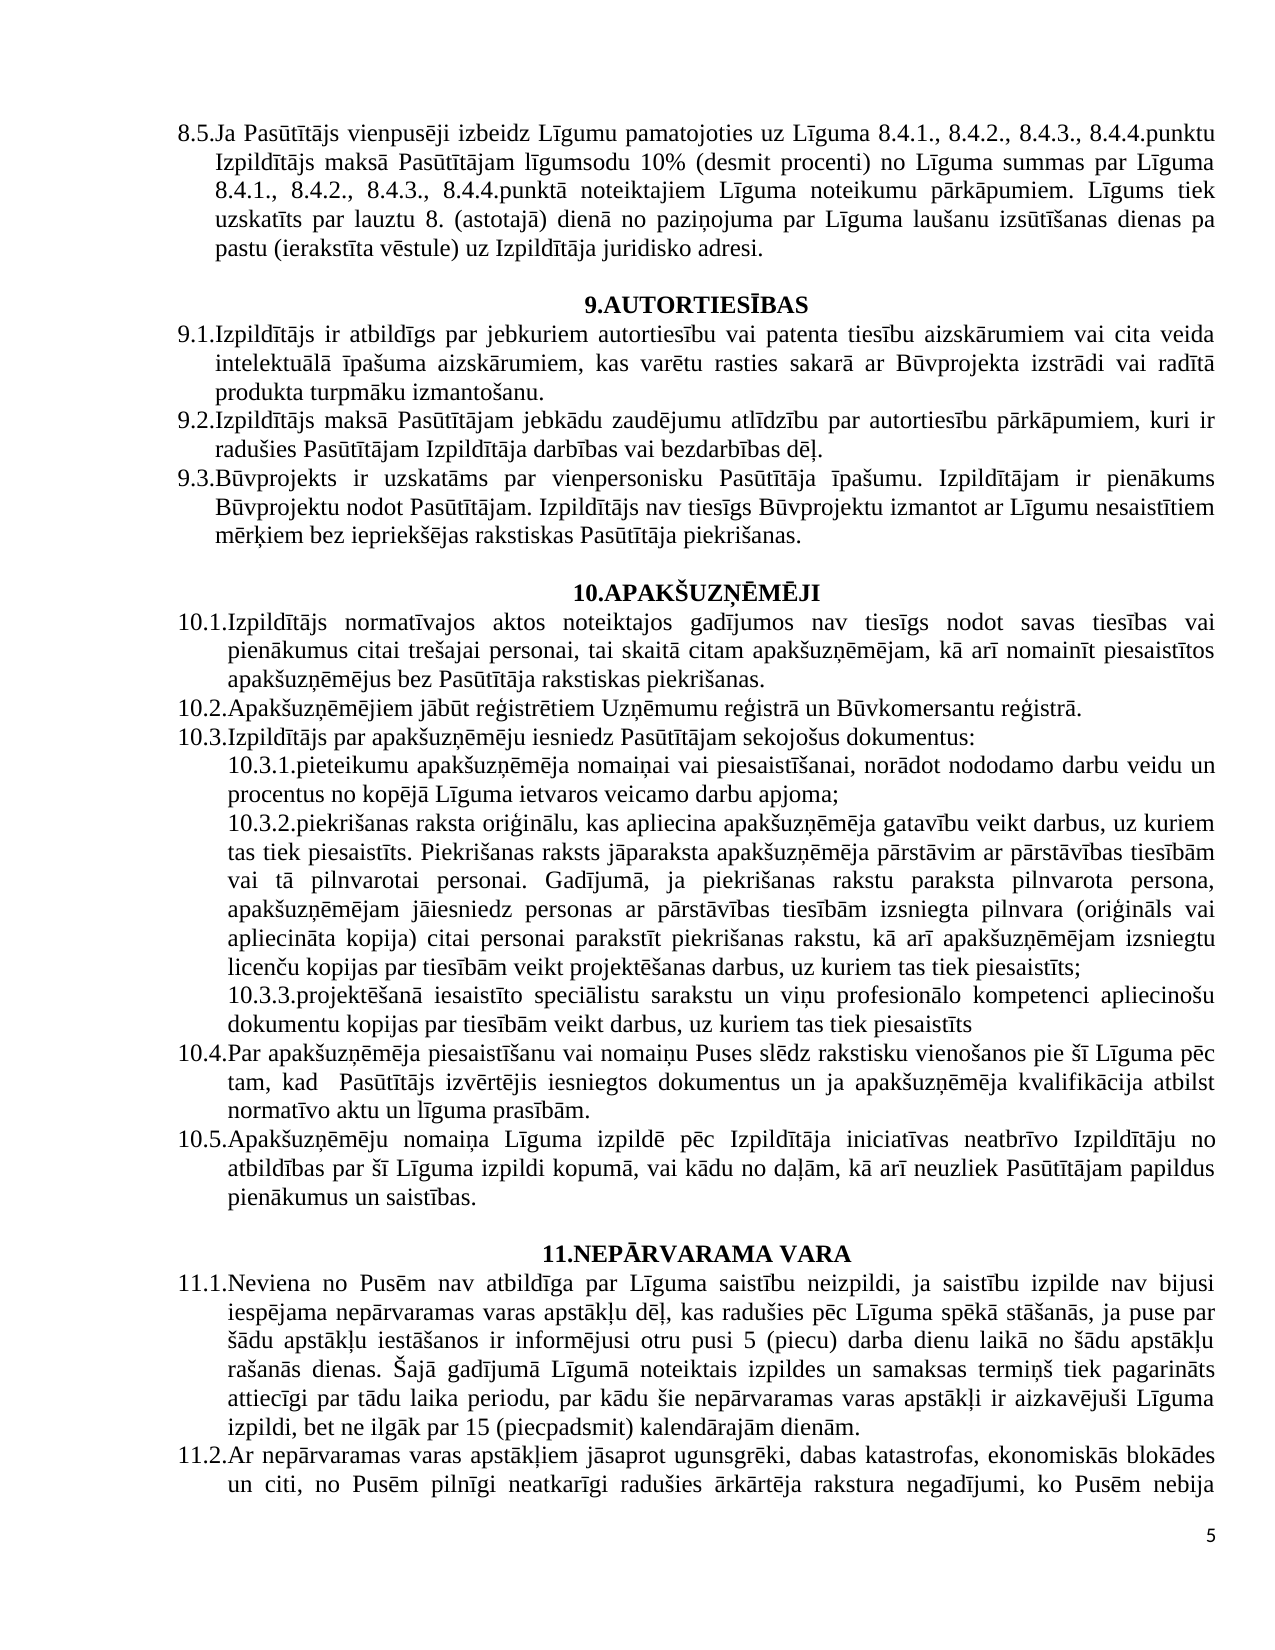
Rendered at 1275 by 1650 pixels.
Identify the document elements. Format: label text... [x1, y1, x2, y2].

text 10.5.Apakšuzņēmēju nomaiņa Līguma izpildē pēc Izpildītāja iniciatīvas neatbrīvo Izpildītāju no atbildības par šī Līguma izpildi kopumā, vai kādu no daļām, kā arī neuzliek Pasūtītājam papildus pienākumus un saistības. [177, 1124, 1216, 1211]
text 10.3.2.piekrišanas raksta oriģinālu, kas apliecina apakšuzņēmēja gatavību veikt darbus, uz kuriem tas tiek piesaistīts. Piekrišanas raksts jāparaksta apakšuzņēmēja pārstāvim ar pārstāvības tiesībām vai tā pilnvarotai personai. Gadījumā, ja piekrišanas rakstu paraksta pilnvarota persona, apakšuzņēmējam jāiesniedz personas ar pārstāvības tiesībām izsniegta pilnvara (oriģināls vai apliecināta kopija) citai personai parakstīt piekrišanas rakstu, kā arī apakšuzņēmējam izsniegtu licenču kopijas par tiesībām veikt projektēšanas darbus, uz kuriem tas tiek piesaistīts; [227, 808, 1216, 981]
text 10.1.Izpildītājs normatīvajos aktos noteiktajos gadījumos nav tiesīgs nodot savas tiesības vai pienākumus citai trešajai personai, tai skaitā citam apakšuzņēmējam, kā arī nomainīt piesaistītos apakšuzņēmējus bez Pasūtītāja rakstiskas piekrišanas. [177, 607, 1216, 693]
text 9.1.Izpildītājs ir atbildīgs par jebkuriem autortiesību vai patenta tiesību aizskārumiem vai cita veida intelektuālā īpašuma aizskārumiem, kas varētu rasties sakarā ar Būvprojekta izstrādi vai radītā produkta turpmāku izmantošanu. [177, 319, 1216, 406]
text 9.3.Būvprojekts ir uzskatāms par vienpersonisku Pasūtītāja īpašumu. Izpildītājam ir pienākums Būvprojektu nodot Pasūtītājam. Izpildītājs nav tiesīgs Būvprojektu izmantot ar Līgumu nesaistītiem mērķiem bez iepriekšējas rakstiskas Pasūtītāja piekrišanas. [177, 463, 1216, 549]
text 10.3.1.pieteikumu apakšuzņēmēja nomaiņai vai piesaistīšanai, norādot nododamo darbu veidu un procentus no kopējā Līguma ietvaros veicamo darbu apjoma; [227, 751, 1216, 808]
text 11.NEPĀRVARAMA VARA [177, 1239, 1216, 1268]
text 10.3.3.projektēšanā iesaistīto speciālistu sarakstu un viņu profesionālo kompetenci apliecinošu dokumentu kopijas par tiesībām veikt darbus, uz kuriem tas tiek piesaistīts [227, 981, 1216, 1038]
text 9.2.Izpildītājs maksā Pasūtītājam jebkādu zaudējumu atlīdzību par autortiesību pārkāpumiem, kuri ir radušies Pasūtītājam Izpildītāja darbības vai bezdarbības dēļ. [177, 406, 1216, 463]
text 9.AUTORTIESĪBAS [177, 291, 1216, 319]
text 8.5.Ja Pasūtītājs vienpusēji izbeidz Līgumu pamatojoties uz Līguma 8.4.1., 8.4.2., 8.4.3., 8.4.4.punktu Izpildītājs maksā Pasūtītājam līgumsodu 10% (desmit procenti) no Līguma summas par Līguma 8.4.1., 8.4.2., 8.4.3., 8.4.4.punktā noteiktajiem Līguma noteikumu pārkāpumiem. Līgums tiek uzskatīts par lauztu 8. (astotajā) dienā no paziņojuma par Līguma laušanu izsūtīšanas dienas pa pastu (ierakstīta vēstule) uz Izpildītāja juridisko adresi. [177, 118, 1216, 262]
text 10.2.Apakšuzņēmējiem jābūt reģistrētiem Uzņēmumu reģistrā un Būvkomersantu reģistrā. [177, 693, 1216, 722]
text 10.3.Izpildītājs par apakšuzņēmēju iesniedz Pasūtītājam sekojošus dokumentus: [177, 722, 1216, 751]
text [177, 1441, 1216, 1498]
text 10.APAKŠUZŅĒMĒJI [177, 578, 1216, 607]
text 11.1.Neviena no Pusēm nav atbildīga par Līguma saistību neizpildi, ja saistību izpilde nav bijusi iespējama nepārvaramas varas apstākļu dēļ, kas radušies pēc Līguma spēkā stāšanās, ja puse par šādu apstākļu iestāšanos ir informējusi otru pusi 5 (piecu) darba dienu laikā no šādu apstākļu rašanās dienas. Šajā gadījumā Līgumā noteiktais izpildes un samaksas termiņš tiek pagarināts attiecīgi par tādu laika periodu, par kādu šie nepārvaramas varas apstākļi ir aizkavējuši Līguma izpildi, bet ne ilgāk par 15 (piecpadsmit) kalendārajām dienām. [177, 1268, 1216, 1441]
text 10.4.Par apakšuzņēmēja piesaistīšanu vai nomaiņu Puses slēdz rakstisku vienošanos pie šī Līguma pēc tam, kad Pasūtītājs izvērtējis iesniegtos dokumentus un ja apakšuzņēmēja kvalifikācija atbilst normatīvo aktu un līguma prasībām. [177, 1038, 1216, 1124]
